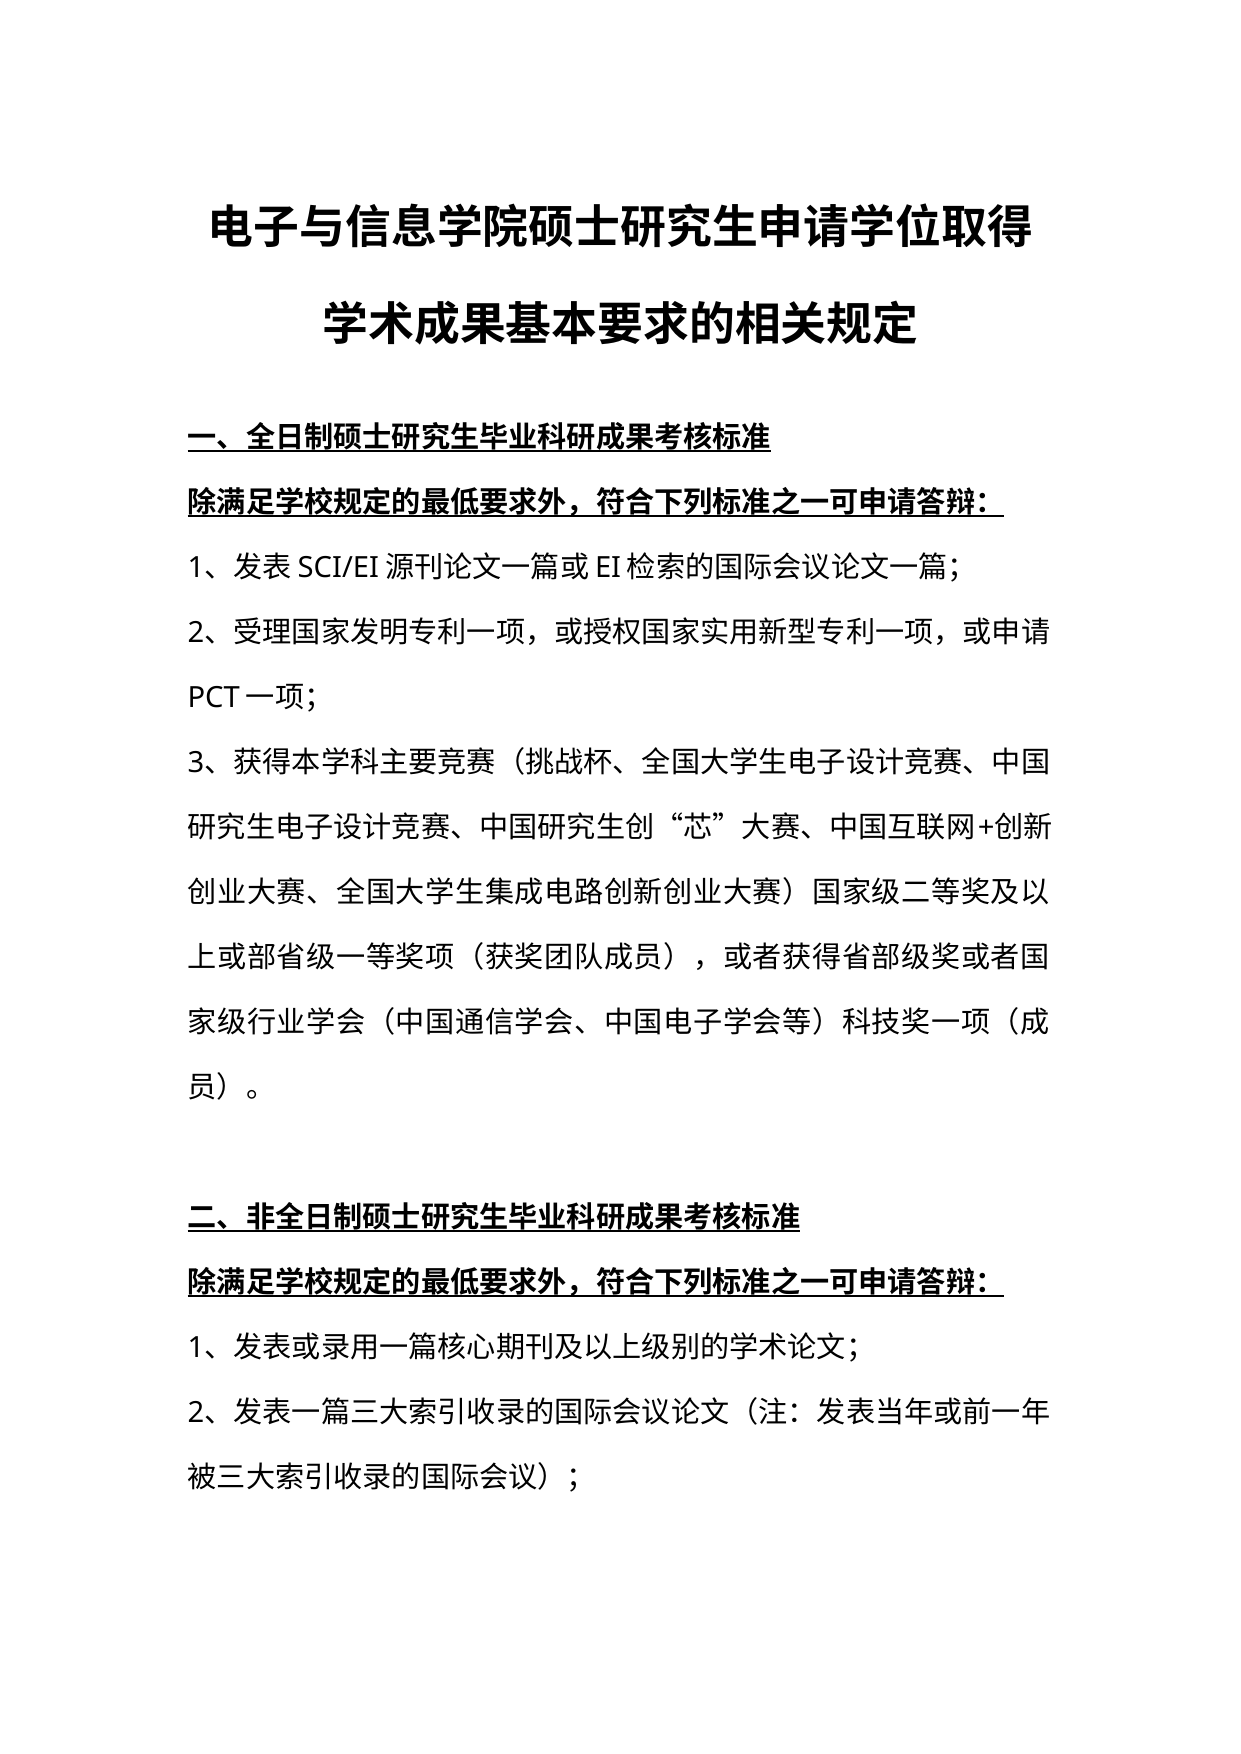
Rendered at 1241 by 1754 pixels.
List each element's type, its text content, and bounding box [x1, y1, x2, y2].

text 1、发表或录用一篇核心期刊及以上级别的学术论文； [187, 1312, 1053, 1377]
text 3、获得本学科主要竞赛（挑战杯、全国大学生电子设计竞赛、中国研究生电子设计竞赛、中国研究生创“芯”大赛、中国互联网+创新创业大赛、全国大学生集成电路创新创业大赛）国家级二等奖及以上或部省级一等奖项（获奖团队成员），或者获得省部级奖或者国家级行业学会（中国通信学会、中国电子学会等）科技奖一项（成员）。 [187, 727, 1053, 1117]
text 除满足学校规定的最低要求外，符合下列标准之一可申请答辩： [187, 1247, 1053, 1312]
text 一、全日制硕士研究生毕业科研成果考核标准 [187, 402, 1053, 467]
text 除满足学校规定的最低要求外，符合下列标准之一可申请答辩： [187, 467, 1053, 532]
text 二、非全日制硕士研究生毕业科研成果考核标准 [187, 1182, 1053, 1247]
text 2、受理国家发明专利一项，或授权国家实用新型专利一项，或申请PCT一项； [187, 597, 1053, 727]
text 2、发表一篇三大索引收录的国际会议论文（注：发表当年或前一年被三大索引收录的国际会议）； [187, 1377, 1053, 1507]
text 电子与信息学院硕士研究生申请学位取得学术成果基本要求的相关规定 [187, 174, 1053, 369]
text 1、发表SCI/EI源刊论文一篇或EI检索的国际会议论文一篇； [187, 532, 1053, 597]
